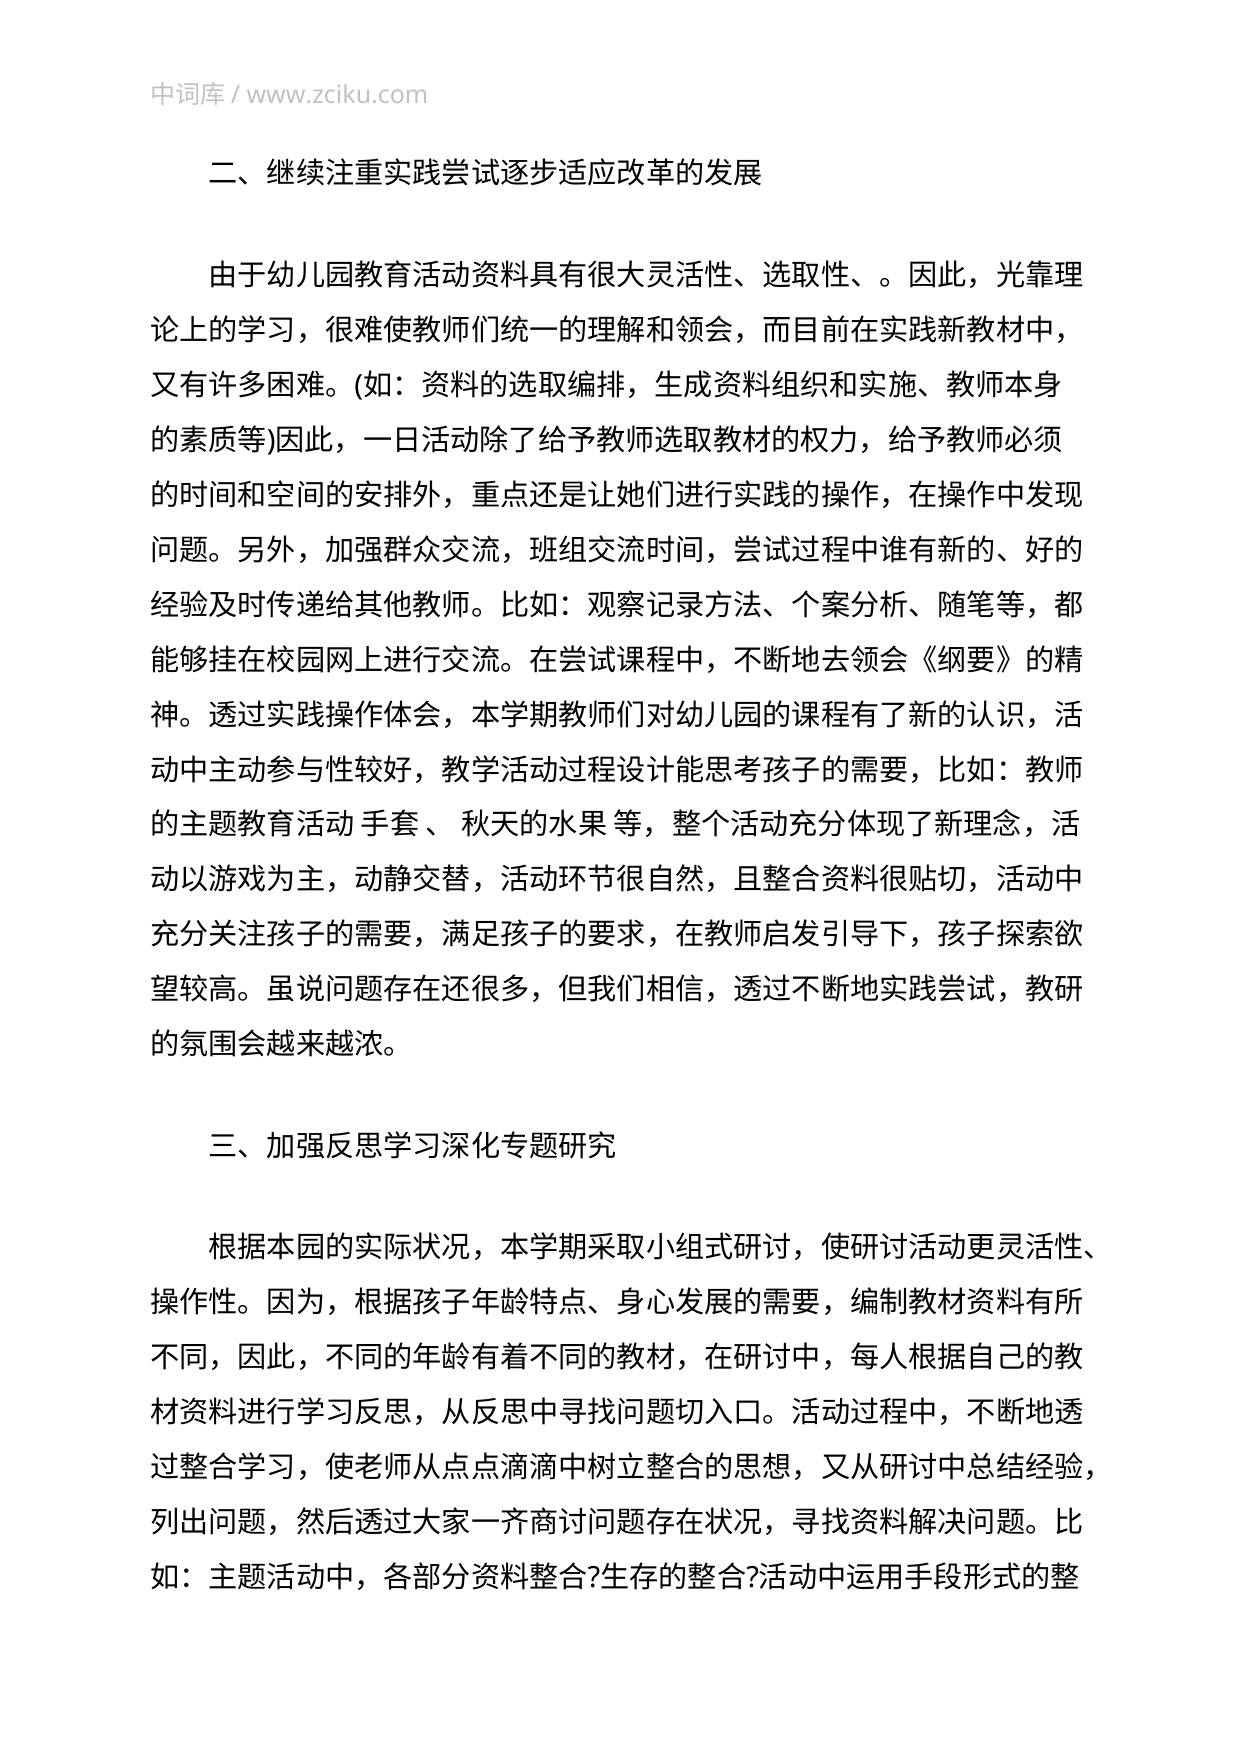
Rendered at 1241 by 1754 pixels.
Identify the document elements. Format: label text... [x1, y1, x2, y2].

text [150, 1224, 1090, 1596]
text 由于幼儿园教育活动资料具有很大灵活性、选取性、。因此，光靠理论上的学习，很难使教师们统一的理解和领会，而目前在实践新教材中，又有许多困难。(如：资料的选取编排，生成资料组织和实施、教师本身的素质等)因此，一日活动除了给予教师选取教材的权力，给予教师必须的时间和空间的安排外，重点还是让她们进行实践的操作，在操作中发现问题。另外，加强群众交流，班组交流时间，尝试过程中谁有新的、好的经验及时传递给其他教师。比如：观察记录方法、个案分析、随笔等，都能够挂在校园网上进行交流。在尝试课程中，不断地去领会《纲要》的精神。透过实践操作体会，本学期教师们对幼儿园的课程有了新的认识，活动中主动参与性较好，教学活动过程设计能思考孩子的需要，比如：教师的主题教育活动 手套 、 秋天的水果 等，整个活动充分体现了新理念，活动以游戏为主，动静交替，活动环节很自然，且整合资料很贴切，活动中充分关注孩子的需要，满足孩子的要求，在教师启发引导下，孩子探索欲望较高。虽说问题存在还很多，但我们相信，透过不断地实践尝试，教研的氛围会越来越浓。 [150, 252, 1090, 1063]
text 二、继续注重实践尝试逐步适应改革的发展 [150, 150, 1090, 192]
text 三、加强反思学习深化专题研究 [150, 1122, 1090, 1164]
